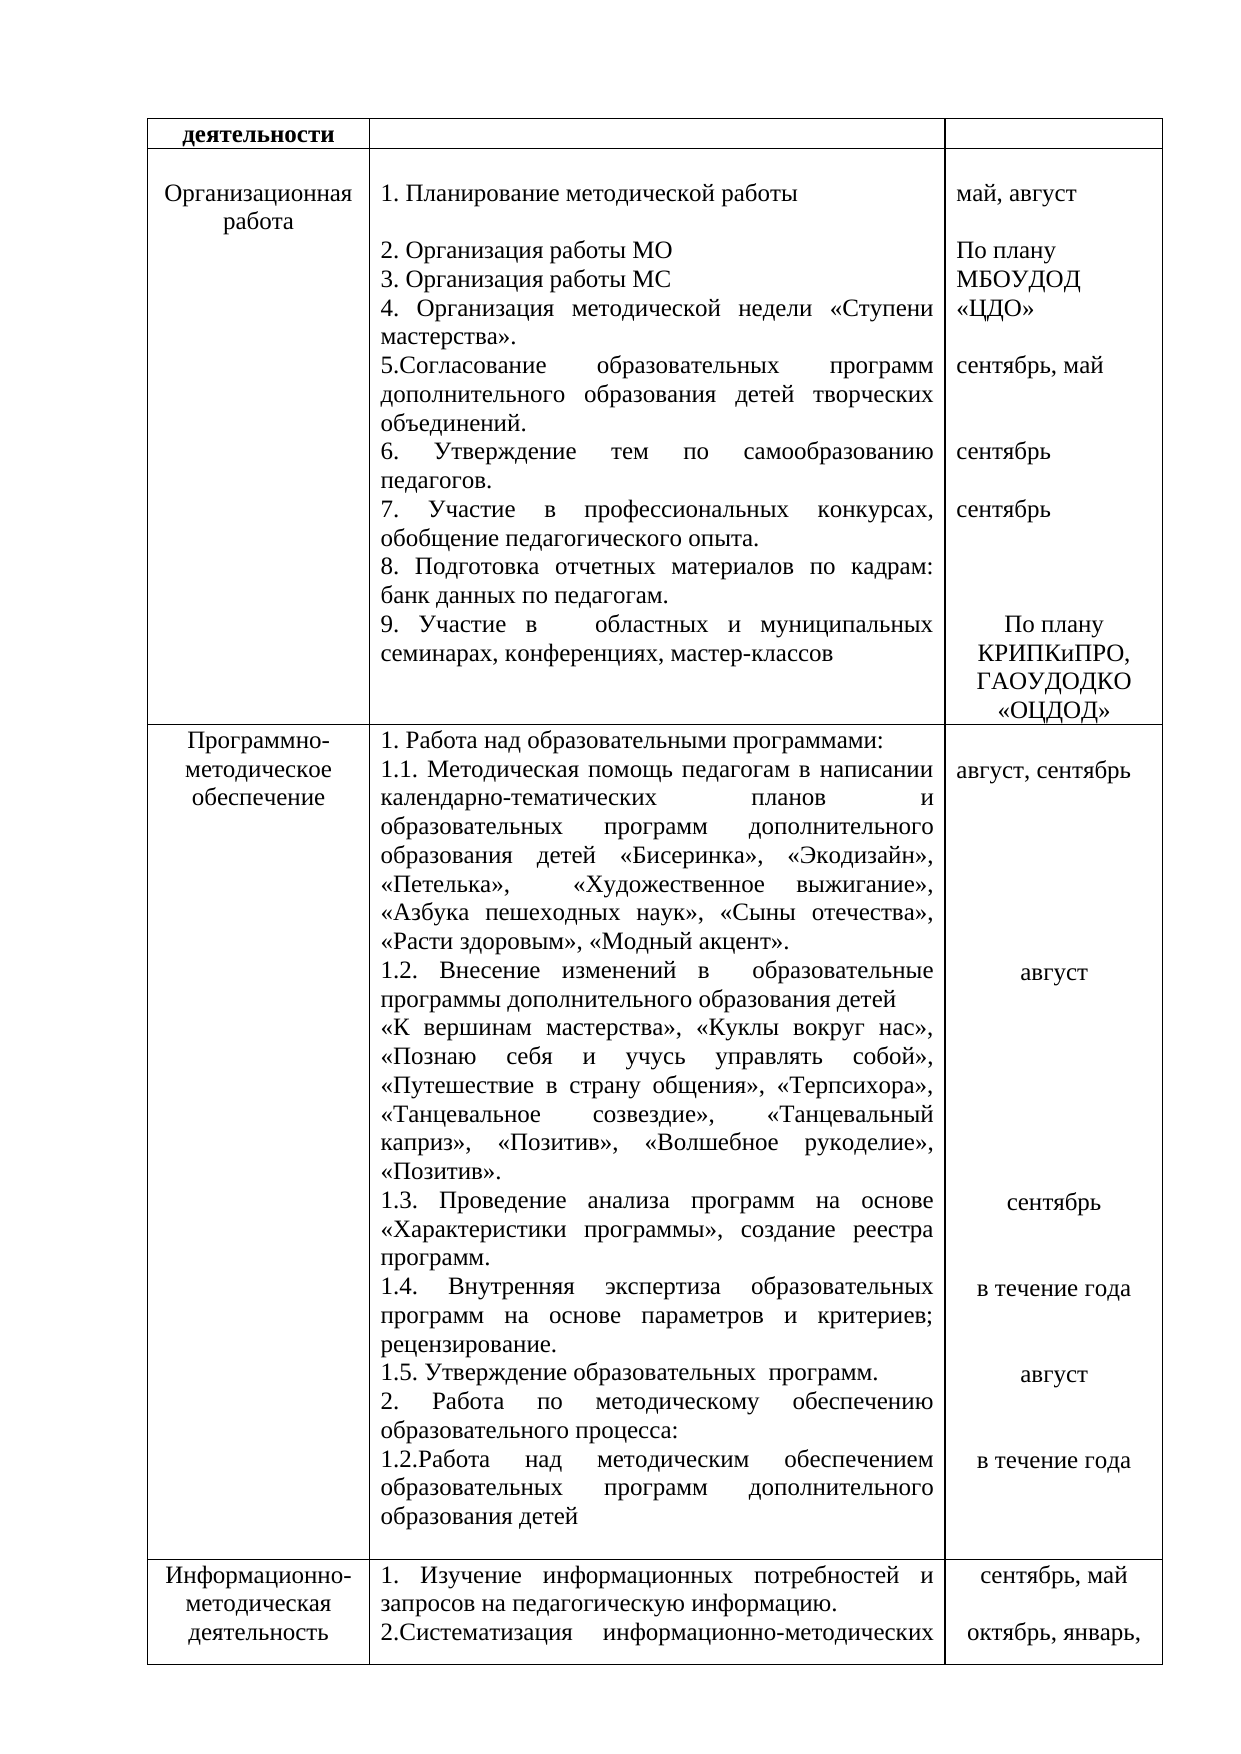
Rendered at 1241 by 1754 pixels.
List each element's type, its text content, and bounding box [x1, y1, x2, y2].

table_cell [370, 1560, 944, 1664]
table_cell август, сентябрь август сентябрь в течение года август в течение года [946, 725, 1162, 1559]
table_cell Программно-методическое обеспечение [148, 725, 369, 1559]
table_header Сроки [946, 119, 1162, 148]
table_cell Организационная работа [148, 149, 369, 724]
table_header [370, 119, 944, 148]
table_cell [946, 1560, 1162, 1664]
table_cell 1. Планирование методической работы 2. Организация работы МО 3. Организация работы МС 4. Организация методической недели «Ступени мастерства». 5.Согласование образовательных программ дополнительного образования детей творческих объединений. 6. Утверждение тем по самообразованию педагогов. 7. Участие в профессиональных конкурсах, обобщение педагогического опыта. 8. Подготовка отчетных материалов по кадрам: банк данных по педагогам. 9. Участие в областных и муниципальных семинарах, конференциях, мастер-классов [370, 149, 944, 724]
table_cell 1. Работа над образовательными программами: 1.1. Методическая помощь педагогам в написании календарно-тематических планов и образовательных программ дополнительного образования детей «Бисеринка», «Экодизайн», «Петелька», «Художественное выжигание», «Азбука пешеходных наук», «Сыны отечества», «Расти здоровым», «Модный акцент». 1.2. Внесение изменений в образовательные программы дополнительного образования детей «К вершинам мастерства», «Куклы вокруг нас», «Познаю себя и учусь управлять собой», «Путешествие в страну общения», «Терпсихора», «Танцевальное созвездие», «Танцевальный каприз», «Позитив», «Волшебное рукоделие», «Позитив». 1.3. Проведение анализа программ на основе «Характеристики программы», создание реестра программ. 1.4. Внутренняя экспертиза образовательных программ на основе параметров и критериев; рецензирование. 1.5. Утверждение образовательных программ. 2. Работа по методическому обеспечению образовательного процесса: 1.2.Работа над методическим обеспечением образовательных программ дополнительного образования детей [370, 725, 944, 1559]
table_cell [148, 1560, 369, 1664]
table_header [148, 119, 369, 148]
table_cell май, август По плану МБОУДОД «ЦДО» сентябрь, май сентябрь сентябрь По плану КРИПКиПРО, ГАОУДОДКО «ОЦДОД» [946, 149, 1162, 724]
